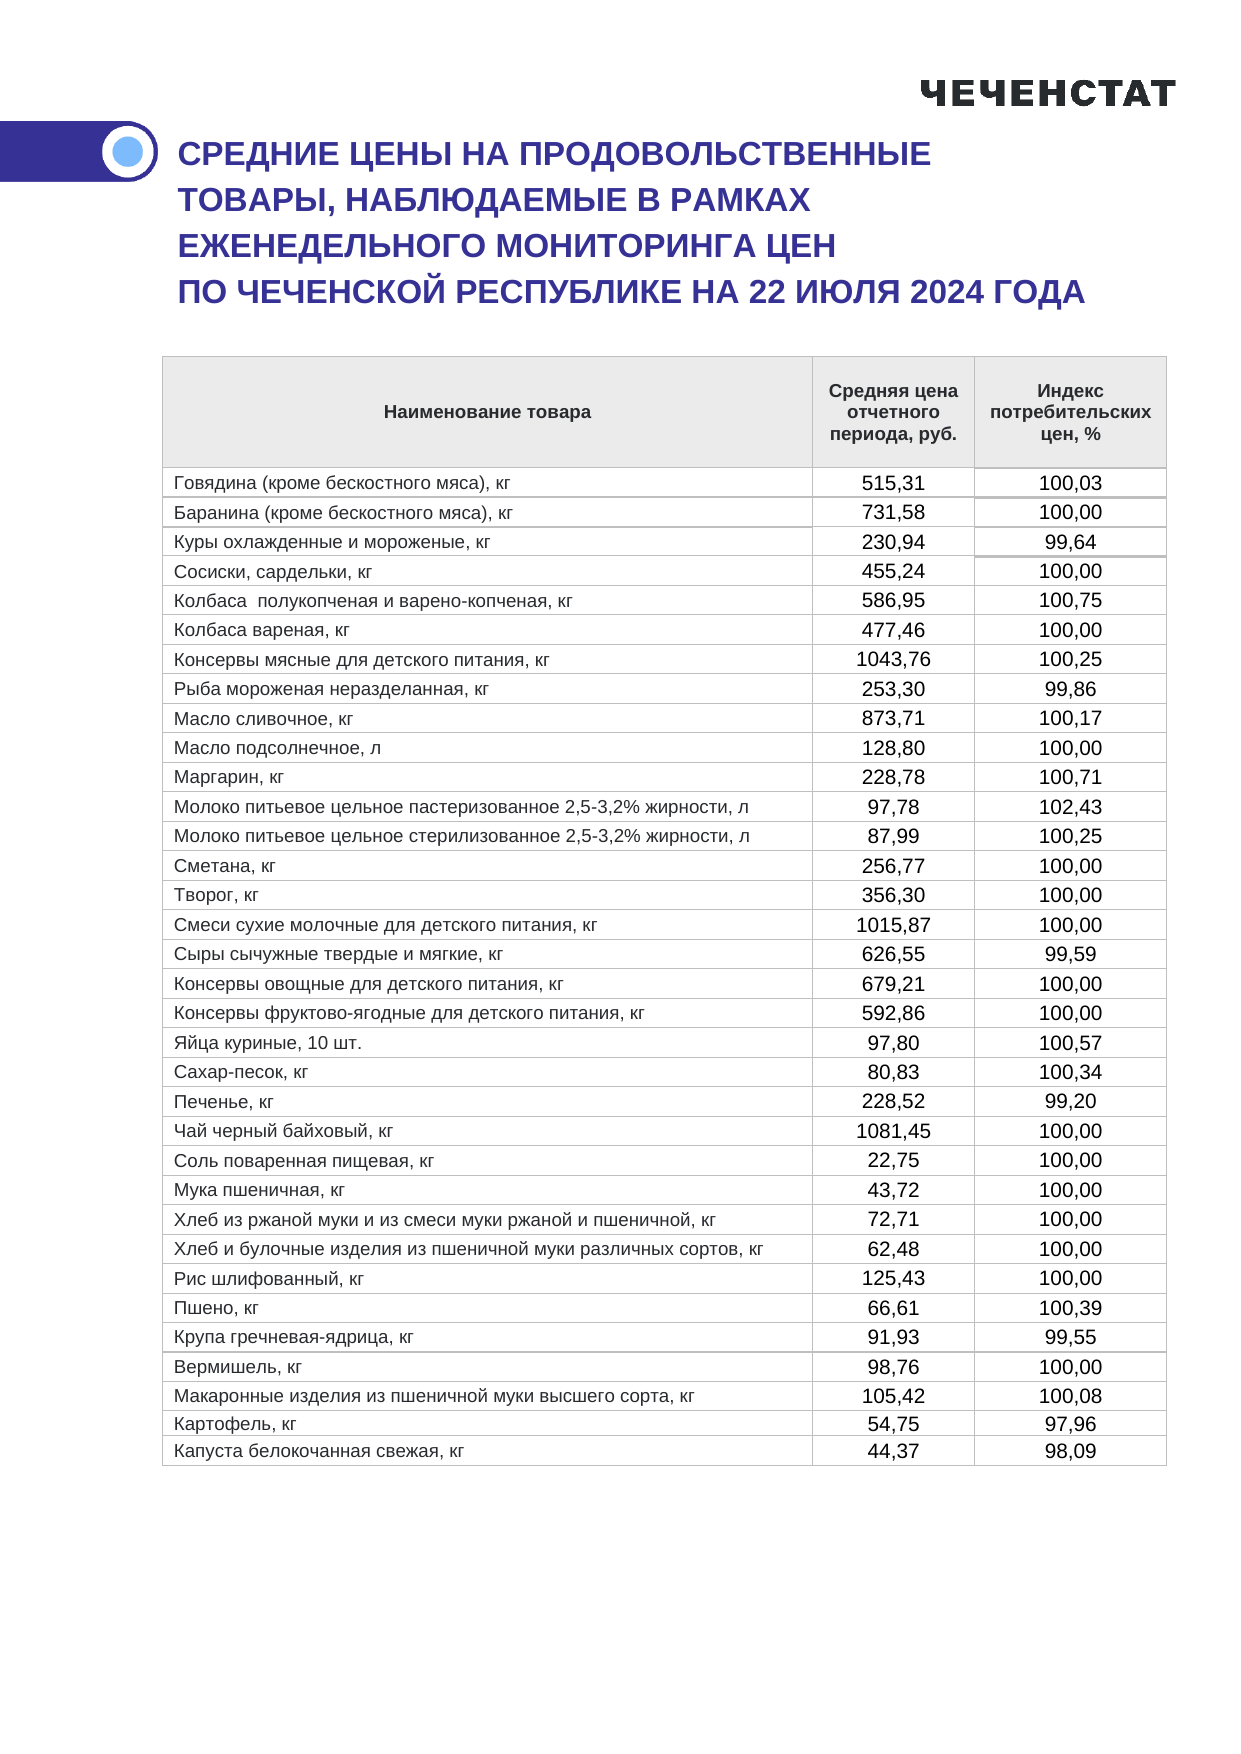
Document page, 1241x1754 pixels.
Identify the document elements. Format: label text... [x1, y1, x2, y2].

table_cell 100,00 [975, 1146, 1166, 1174]
table_cell 128,80 [813, 733, 974, 762]
table_cell Сметана, кг [163, 851, 812, 880]
table_cell Рыба мороженая неразделанная, кг [163, 674, 812, 703]
table_cell Куры охлажденные и мороженые, кг [163, 528, 812, 555]
table_cell 253,30 [813, 674, 974, 703]
table_cell 97,96 [975, 1411, 1166, 1435]
table_cell 80,83 [813, 1058, 974, 1086]
table_cell 99,55 [975, 1323, 1166, 1351]
table_cell Хлеб из ржаной муки и из смеси муки ржаной и пшеничной, кг [163, 1205, 812, 1233]
table_cell 102,43 [975, 792, 1166, 821]
table_cell 66,61 [813, 1294, 974, 1322]
picture [0, 121, 158, 182]
table_cell Молоко питьевое цельное пастеризованное 2,5-3,2% жирности, л [163, 792, 812, 821]
text ПО ЧЕЧЕНСКОЙ РЕСПУБЛИКЕ НА 22 ИЮЛЯ 2024 ГОДА [177, 272, 1181, 310]
table_cell Сахар-песок, кг [163, 1058, 812, 1086]
table_cell 100,00 [975, 881, 1166, 909]
table_cell 731,58 [813, 498, 974, 526]
table_cell 356,30 [813, 881, 974, 909]
table_cell 105,42 [813, 1382, 974, 1410]
table_cell Творог, кг [163, 881, 812, 909]
table_cell 100,00 [975, 499, 1166, 526]
picture [894, 52, 1202, 132]
table_cell 100,00 [975, 910, 1166, 939]
table_cell 99,59 [975, 940, 1166, 968]
table_cell 91,93 [813, 1323, 974, 1351]
table_cell 100,00 [975, 1176, 1166, 1204]
table_cell 98,76 [813, 1353, 974, 1381]
table_cell 43,72 [813, 1176, 974, 1204]
table_cell Консервы мясные для детского питания, кг [163, 645, 812, 673]
table_cell Маргарин, кг [163, 763, 812, 791]
table_cell 100,00 [975, 999, 1166, 1027]
table_cell Макаронные изделия из пшеничной муки высшего сорта, кг [163, 1382, 812, 1410]
table_cell 515,31 [813, 468, 974, 496]
text ЕЖЕНЕДЕЛЬНОГО МОНИТОРИНГА ЦЕН [177, 226, 1181, 264]
table_cell 54,75 [813, 1411, 974, 1435]
table_cell Крупа гречневая-ядрица, кг [163, 1323, 812, 1351]
table_cell Колбаса вареная, кг [163, 615, 812, 644]
table_cell 100,00 [975, 558, 1166, 585]
table_cell Молоко питьевое цельное стерилизованное 2,5-3,2% жирности, л [163, 822, 812, 850]
table_cell Сосиски, сардельки, кг [163, 556, 812, 585]
table_cell 592,86 [813, 999, 974, 1027]
table_cell 100,00 [975, 969, 1166, 998]
table_cell 97,78 [813, 792, 974, 821]
table_cell 230,94 [813, 527, 974, 555]
table_cell 100,75 [975, 586, 1166, 614]
table_cell 477,46 [813, 615, 974, 644]
table_cell 455,24 [813, 556, 974, 585]
table_cell Смеси сухие молочные для детского питания, кг [163, 910, 812, 939]
table_header Средняя цена отчетного периода, руб. [813, 357, 974, 467]
table_cell 125,43 [813, 1264, 974, 1292]
table_cell 72,71 [813, 1205, 974, 1233]
table_cell Мука пшеничная, кг [163, 1176, 812, 1204]
table_cell Печенье, кг [163, 1087, 812, 1116]
table_cell 44,37 [813, 1436, 974, 1465]
table_cell 99,20 [975, 1087, 1166, 1116]
table_cell Консервы овощные для детского питания, кг [163, 969, 812, 998]
table_header Наименование товара [163, 357, 812, 467]
table_cell 100,00 [975, 1205, 1166, 1233]
table_cell 100,08 [975, 1382, 1166, 1410]
table_cell 100,17 [975, 704, 1166, 732]
table_cell Сыры сычужные твердые и мягкие, кг [163, 940, 812, 968]
table_cell 100,00 [975, 733, 1166, 762]
table_cell Капуста белокочанная свежая, кг [163, 1436, 812, 1465]
table_cell 100,00 [975, 615, 1166, 644]
table_cell 100,71 [975, 763, 1166, 791]
table_cell 1081,45 [813, 1117, 974, 1145]
table_cell 99,86 [975, 674, 1166, 703]
table_cell Консервы фруктово-ягодные для детского питания, кг [163, 999, 812, 1027]
table_cell 100,00 [975, 1117, 1166, 1145]
table_cell 256,77 [813, 851, 974, 880]
table_cell Чай черный байховый, кг [163, 1117, 812, 1145]
table_cell 228,52 [813, 1087, 974, 1116]
table_cell 97,80 [813, 1028, 974, 1057]
table_cell Соль поваренная пищевая, кг [163, 1146, 812, 1174]
table_cell 100,57 [975, 1028, 1166, 1057]
table_header Индекс потребительских цен, % [975, 357, 1166, 467]
table_cell Баранина (кроме бескостного мяса), кг [163, 498, 812, 526]
table_cell Яйца куриные, 10 шт. [163, 1028, 812, 1057]
table_cell 100,00 [975, 1353, 1166, 1381]
table_cell 100,03 [975, 469, 1166, 496]
table_cell 100,00 [975, 851, 1166, 880]
table_cell 100,39 [975, 1294, 1166, 1322]
table_cell 98,09 [975, 1436, 1166, 1465]
table_cell Колбаса полукопченая и варено-копченая, кг [163, 586, 812, 614]
text ТОВАРЫ, НАБЛЮДАЕМЫЕ В РАМКАХ [177, 180, 1181, 218]
table_cell Масло подсолнечное, л [163, 733, 812, 762]
table_cell 626,55 [813, 940, 974, 968]
table_cell 100,00 [975, 1235, 1166, 1263]
table_cell Рис шлифованный, кг [163, 1264, 812, 1292]
table_cell Вермишель, кг [163, 1353, 812, 1381]
table_cell Масло сливочное, кг [163, 704, 812, 732]
table_cell 873,71 [813, 704, 974, 732]
table_cell Пшено, кг [163, 1294, 812, 1322]
table_cell 100,00 [975, 1264, 1166, 1292]
table_cell 679,21 [813, 969, 974, 998]
table_cell 62,48 [813, 1235, 974, 1263]
table_cell 100,25 [975, 822, 1166, 850]
table_cell Картофель, кг [163, 1411, 812, 1435]
table_cell 1043,76 [813, 645, 974, 673]
table_cell 586,95 [813, 586, 974, 614]
table_cell 100,34 [975, 1058, 1166, 1086]
table_cell 228,78 [813, 763, 974, 791]
table_cell 87,99 [813, 822, 974, 850]
table_cell Хлеб и булочные изделия из пшеничной муки различных сортов, кг [163, 1235, 812, 1263]
table_cell 1015,87 [813, 910, 974, 939]
text СРЕДНИЕ ЦЕНЫ НА ПРОДОВОЛЬСТВЕННЫЕ [177, 134, 1181, 173]
table_cell Говядина (кроме бескостного мяса), кг [163, 468, 812, 496]
table_cell 99,64 [975, 528, 1166, 555]
table_cell 100,25 [975, 645, 1166, 673]
table_cell 22,75 [813, 1146, 974, 1174]
